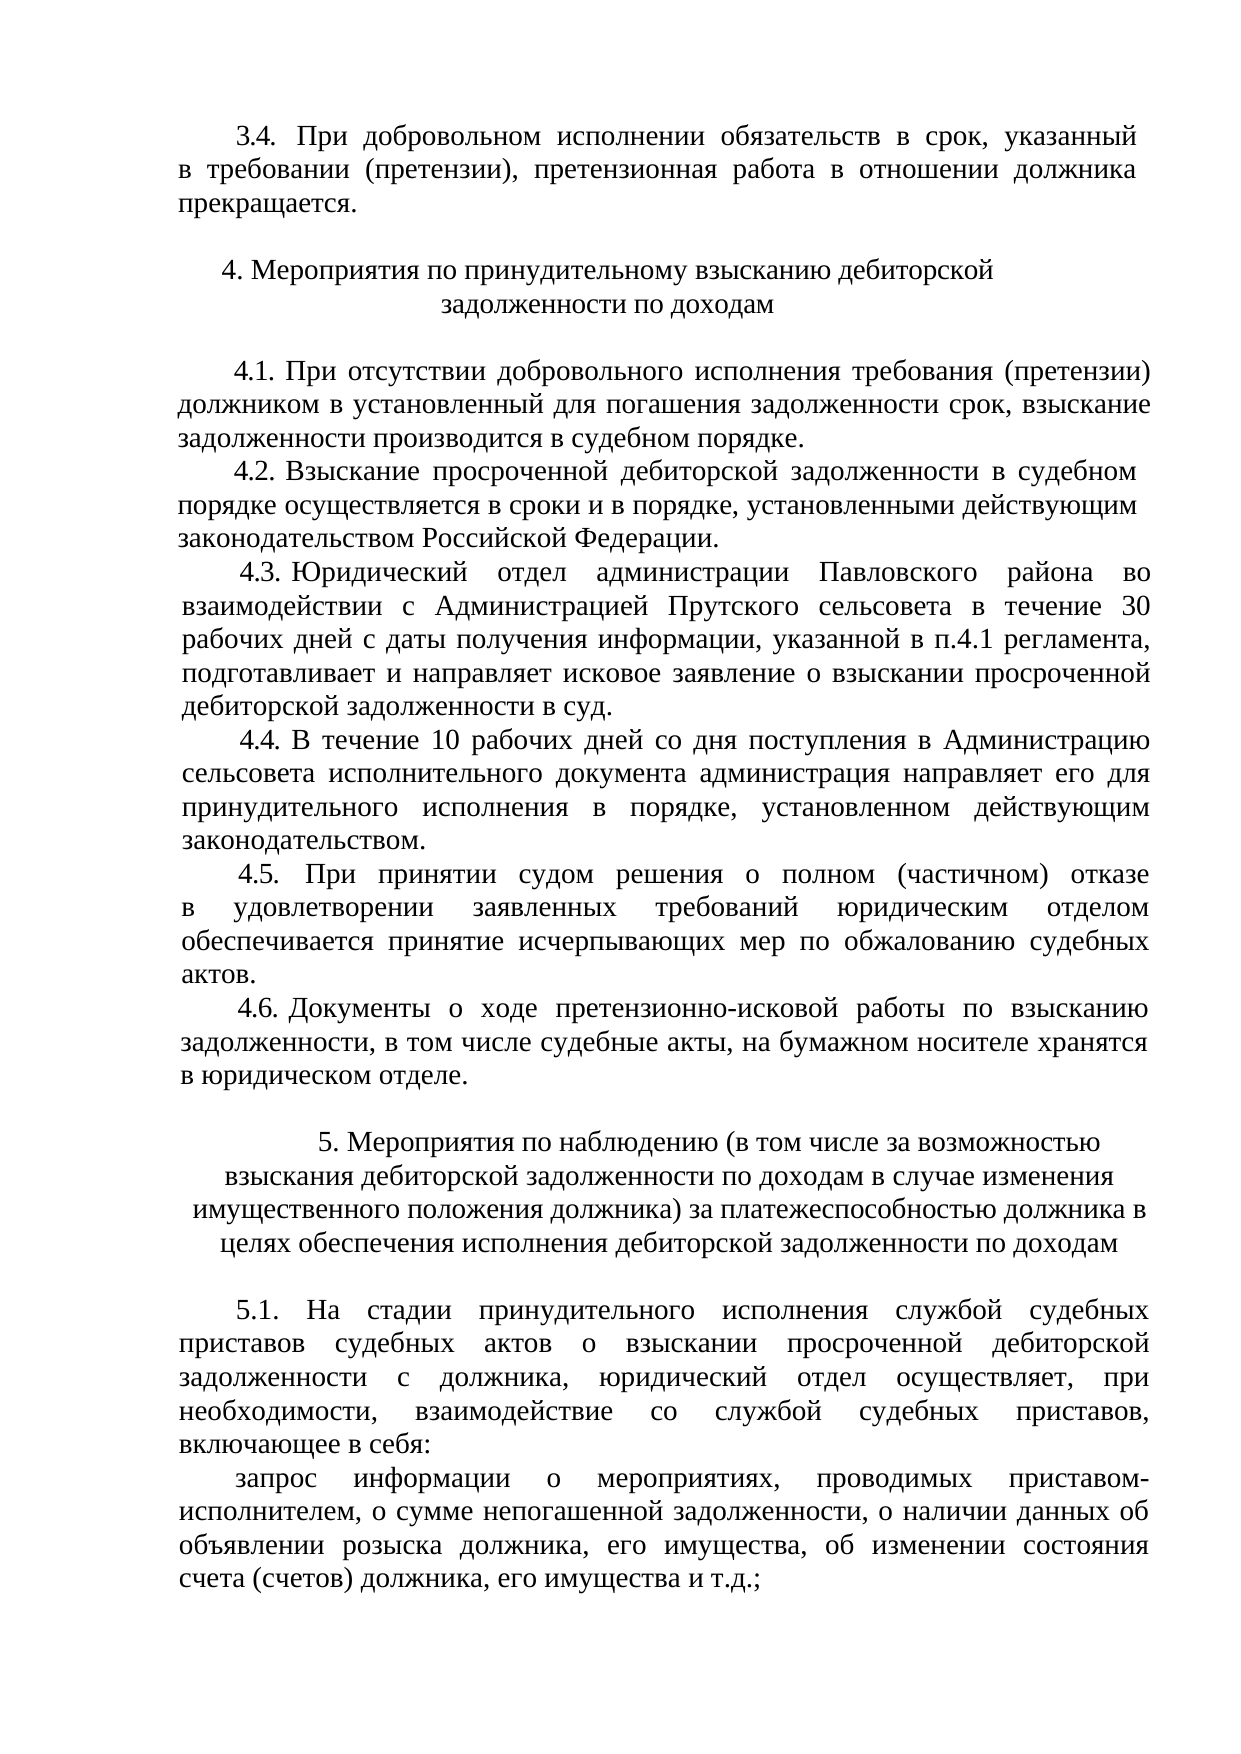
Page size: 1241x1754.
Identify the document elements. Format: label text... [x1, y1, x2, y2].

text 5. Мероприятия по наблюдению (в том числе за возможностью взыскания дебиторской задолженности по доходам в случае изменения имущественного положения должника) за платежеспособностью должника в целях обеспечения исполнения дебиторской задолженности по доходам [187, 1124, 1152, 1258]
list Юридический отдел администрации Павловского района во взаимодействии с Администрацией Прутского сельсовета в течение 30 рабочих дней с даты получения информации, указанной в п.4.1 регламента, подготавливает и направляет исковое заявление о взыскании просроченной дебиторской задолженности в суд. [182, 554, 1152, 722]
list В течение 10 рабочих дней со дня поступления в Администрацию сельсовета исполнительного документа администрация направляет его для принудительного исполнения в порядке, установленном действующим законодательством. [182, 722, 1151, 856]
text 4.6. Документы о ходе претензионно-исковой работы по взысканию задолженности, в том числе судебные акты, на бумажном носителе хранятся в юридическом отделе. [180, 990, 1149, 1091]
text 3.4. При добровольном исполнении обязательств в срок, указанный в требовании (претензии), претензионная работа в отношении должника прекращается. [178, 118, 1137, 219]
text 5.1. На стадии принудительного исполнения службой судебных приставов судебных актов о взыскании просроченной дебиторской задолженности с должника, юридический отдел осуществляет, при необходимости, взаимодействие со службой судебных приставов, включающее в себя: [179, 1292, 1150, 1460]
list Взыскание просроченной дебиторской задолженности в судебном порядке осуществляется в сроки и в порядке, установленными действующим законодательством Российской Федерации. [177, 453, 1137, 554]
text 4.5. При принятии судом решения о полном (частичном) отказе в удовлетворении заявленных требований юридическим отделом обеспечивается принятие исчерпывающих мер по обжалованию судебных актов. [181, 856, 1150, 990]
text запрос информации о мероприятиях, проводимых приставом-исполнителем, о сумме непогашенной задолженности, о наличии данных об объявлении розыска должника, его имущества, об изменении состояния счета (счетов) должника, его имущества и т.д.; [179, 1460, 1150, 1594]
list При отсутствии добровольного исполнения требования (претензии) должником в установленный для погашения задолженности срок, взыскание задолженности производится в судебном порядке. [177, 353, 1152, 453]
text 4. Мероприятия по принудительному взысканию дебиторской задолженности по доходам [177, 252, 1038, 319]
